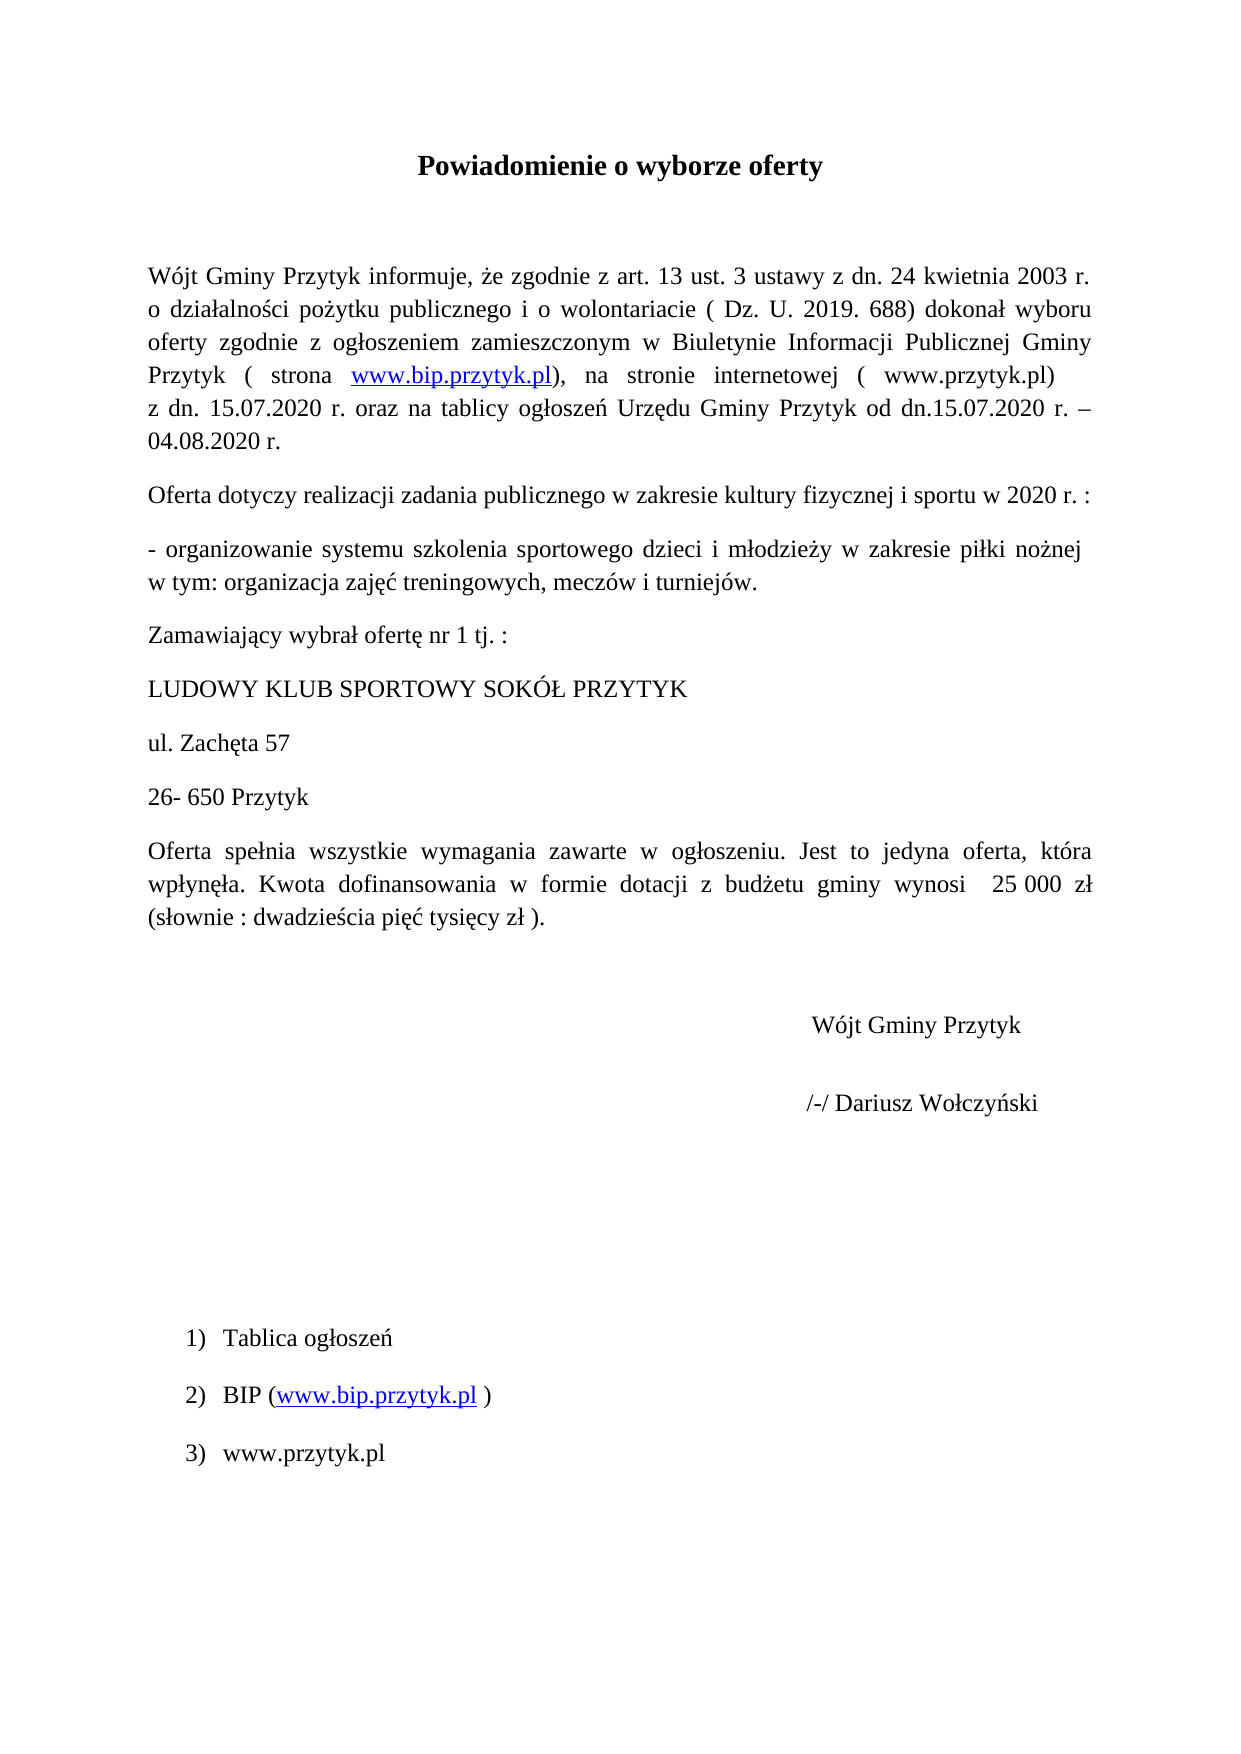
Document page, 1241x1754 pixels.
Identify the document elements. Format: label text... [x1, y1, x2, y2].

text Wójt Gminy Przytyk informuje, że zgodnie z art. 13 ust. 3 ustawy z dn. 24 kwietnia 2003 r. o działalności pożytku publicznego i o wolontariacie ( Dz. U. 2019. 688) dokonał wyboru oferty zgodnie z ogłoszeniem zamieszczonym w Biuletynie Informacji Publicznej Gminy Przytyk ( strona www.bip.przytyk.pl), na stronie internetowej ( www.przytyk.pl) z dn. 15.07.2020 r. oraz na tablicy ogłoszeń Urzędu Gminy Przytyk od dn.15.07.2020 r. – 04.08.2020 r. [148, 261, 1093, 455]
list Tablica ogłoszeń [185, 1323, 1093, 1352]
text Oferta spełnia wszystkie wymagania zawarte w ogłoszeniu. Jest to jedyna oferta, która wpłynęła. Kwota dofinansowania w formie dotacji z budżetu gminy wynosi 25 000 zł (słownie : dwadzieścia pięć tysięcy zł ). [148, 836, 1093, 931]
text Powiadomienie o wyborze oferty [148, 148, 1093, 181]
list www.przytyk.pl [185, 1438, 1093, 1467]
text /-/ Dariusz Wołczyński [148, 1088, 1093, 1117]
text LUDOWY KLUB SPORTOWY SOKÓŁ PRZYTYK [148, 674, 1093, 703]
text Oferta dotyczy realizacji zadania publicznego w zakresie kultury fizycznej i sportu w 2020 r. : [148, 480, 1093, 508]
list BIP (www.bip.przytyk.pl ) [185, 1381, 1093, 1409]
text Wójt Gminy Przytyk [148, 1010, 1093, 1038]
text Zamawiający wybrał ofertę nr 1 tj. : [148, 621, 1093, 649]
text 26- 650 Przytyk [148, 782, 1093, 811]
text ul. Zachęta 57 [148, 728, 1093, 757]
text - organizowanie systemu szkolenia sportowego dzieci i młodzieży w zakresie piłki nożnej w tym: organizacja zajęć treningowych, meczów i turniejów. [148, 534, 1093, 595]
